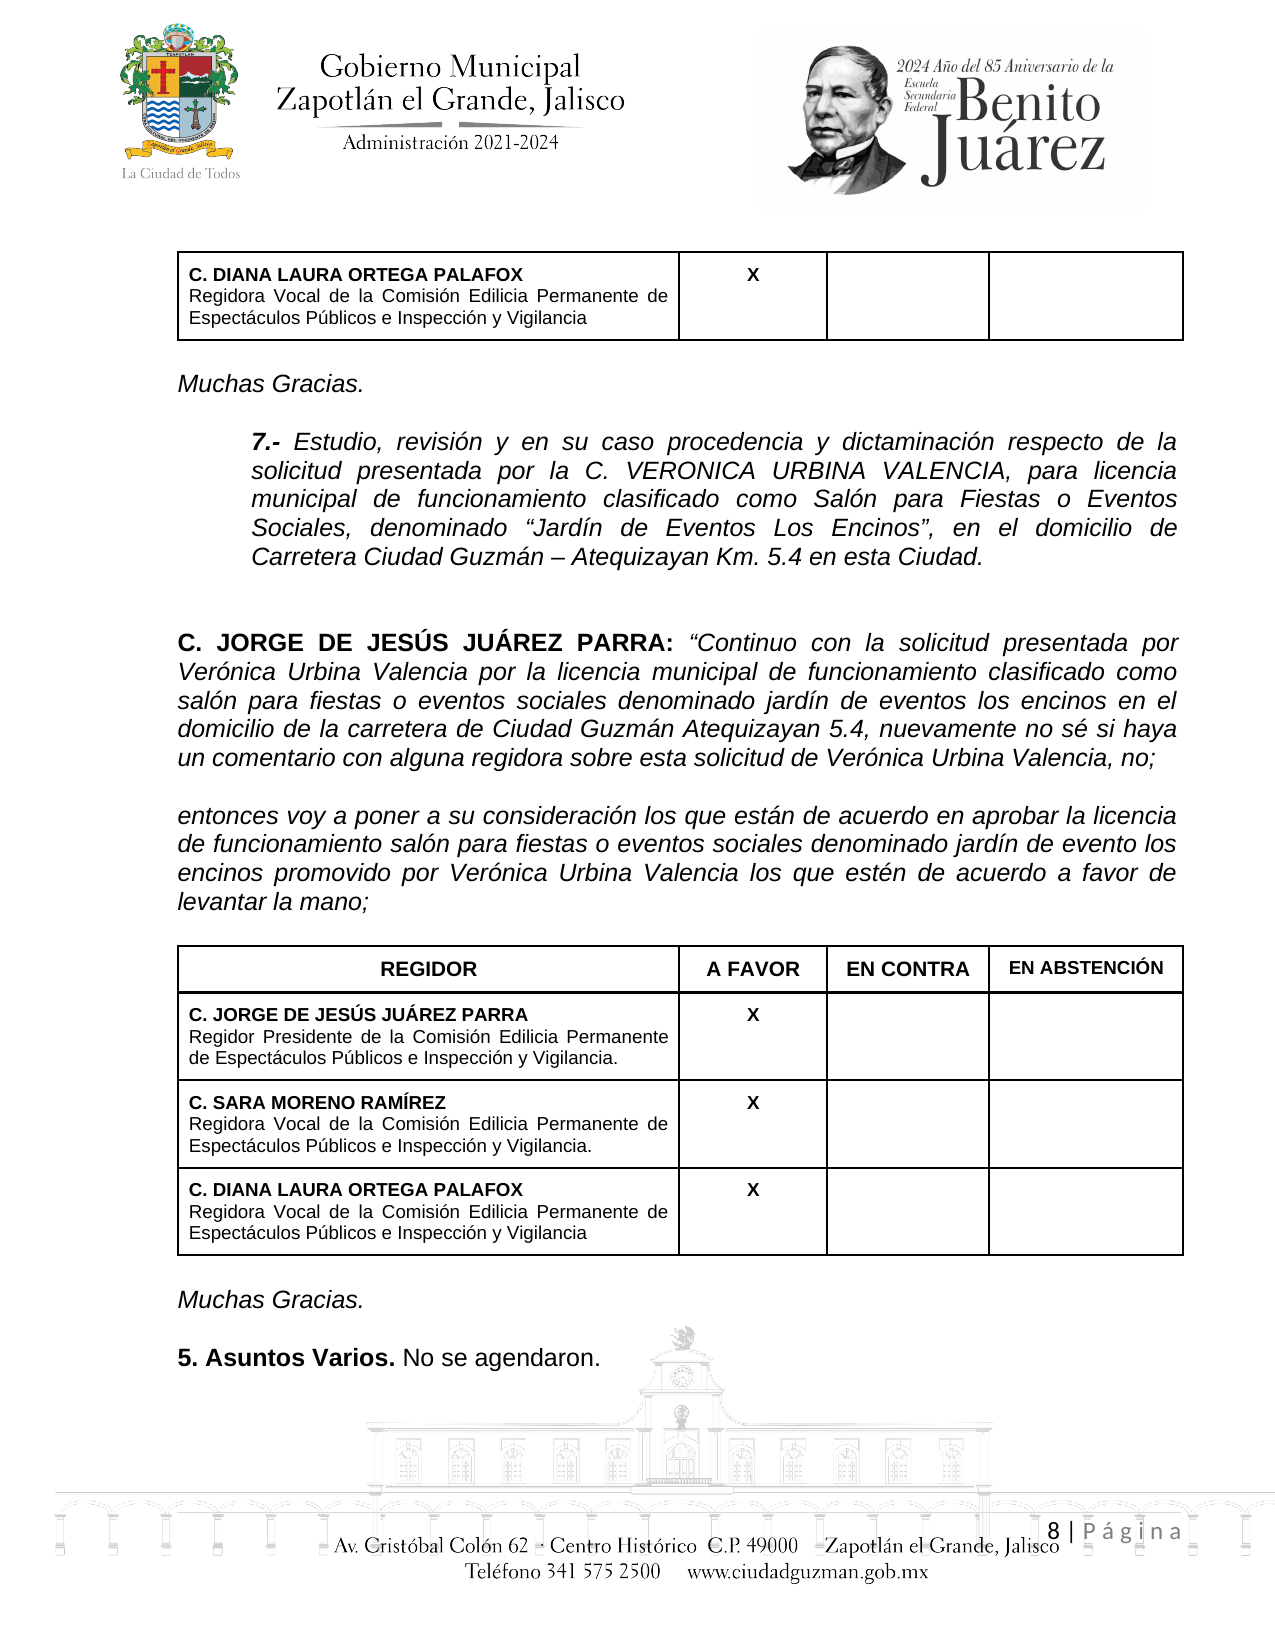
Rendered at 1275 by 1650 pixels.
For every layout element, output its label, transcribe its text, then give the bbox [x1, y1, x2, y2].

text entonces voy a poner a su consideración los que están de acuerdo en aprobar la licencia de funcionamiento salón para fiestas o eventos sociales denominado jardín de evento los encinos promovido por Verónica Urbina Valencia los que estén de acuerdo a favor de levantar la mano; [177, 801, 1181, 916]
table_header EN CONTRA [828, 947, 988, 991]
table_cell [990, 253, 1182, 339]
table_header EN ABSTENCIÓN [990, 947, 1182, 991]
table_cell [828, 1169, 988, 1254]
table_cell [828, 994, 988, 1079]
picture [41, 0, 1275, 1627]
table_cell C. DIANA LAURA ORTEGA PALAFOX Regidora Vocal de la Comisión Edilicia Permanente de Espectáculos Públicos e Inspección y Vigilancia [179, 253, 678, 339]
table_cell X [680, 1081, 826, 1167]
text 5. Asuntos Varios. No se agendaron. [177, 1342, 1181, 1371]
table_cell [990, 1081, 1182, 1167]
table_cell C. SARA MORENO RAMÍREZ Regidora Vocal de la Comisión Edilicia Permanente de Espectáculos Públicos e Inspección y Vigilancia. [179, 1081, 678, 1167]
table_cell X [680, 994, 826, 1079]
table_cell [828, 253, 988, 339]
text C. JORGE DE JESÚS JUÁREZ PARRA: “Continuo con la solicitud presentada por Verónica Urbina Valencia por la licencia municipal de funcionamiento clasificado como salón para fiestas o eventos sociales denominado jardín de eventos los encinos en el domicilio de la carretera de Ciudad Guzmán Atequizayan 5.4, nuevamente no sé si haya un comentario con alguna regidora sobre esta solicitud de Verónica Urbina Valencia, no; [177, 628, 1181, 772]
table_cell [990, 1169, 1182, 1254]
table_header REGIDOR [179, 947, 678, 991]
table_cell [990, 994, 1182, 1079]
table_header A FAVOR [680, 947, 826, 991]
table_cell C. DIANA LAURA ORTEGA PALAFOX Regidora Vocal de la Comisión Edilicia Permanente de Espectáculos Públicos e Inspección y Vigilancia [179, 1169, 678, 1254]
table_cell [828, 1081, 988, 1167]
text 7.- Estudio, revisión y en su caso procedencia y dictaminación respecto de la solicitud presentada por la C. VERONICA URBINA VALENCIA, para licencia municipal de funcionamiento clasificado como Salón para Fiestas o Eventos Sociales, denominado “Jardín de Eventos Los Encinos”, en el domicilio de Carretera Ciudad Guzmán – Atequizayan Km. 5.4 en esta Ciudad. [251, 427, 1181, 571]
table_cell X [680, 253, 826, 339]
text Muchas Gracias. [177, 1285, 1181, 1314]
table_cell X [680, 1169, 826, 1254]
table_cell C. JORGE DE JESÚS JUÁREZ PARRA Regidor Presidente de la Comisión Edilicia Permanente de Espectáculos Públicos e Inspección y Vigilancia. [179, 994, 678, 1079]
text Muchas Gracias. [177, 369, 1181, 398]
